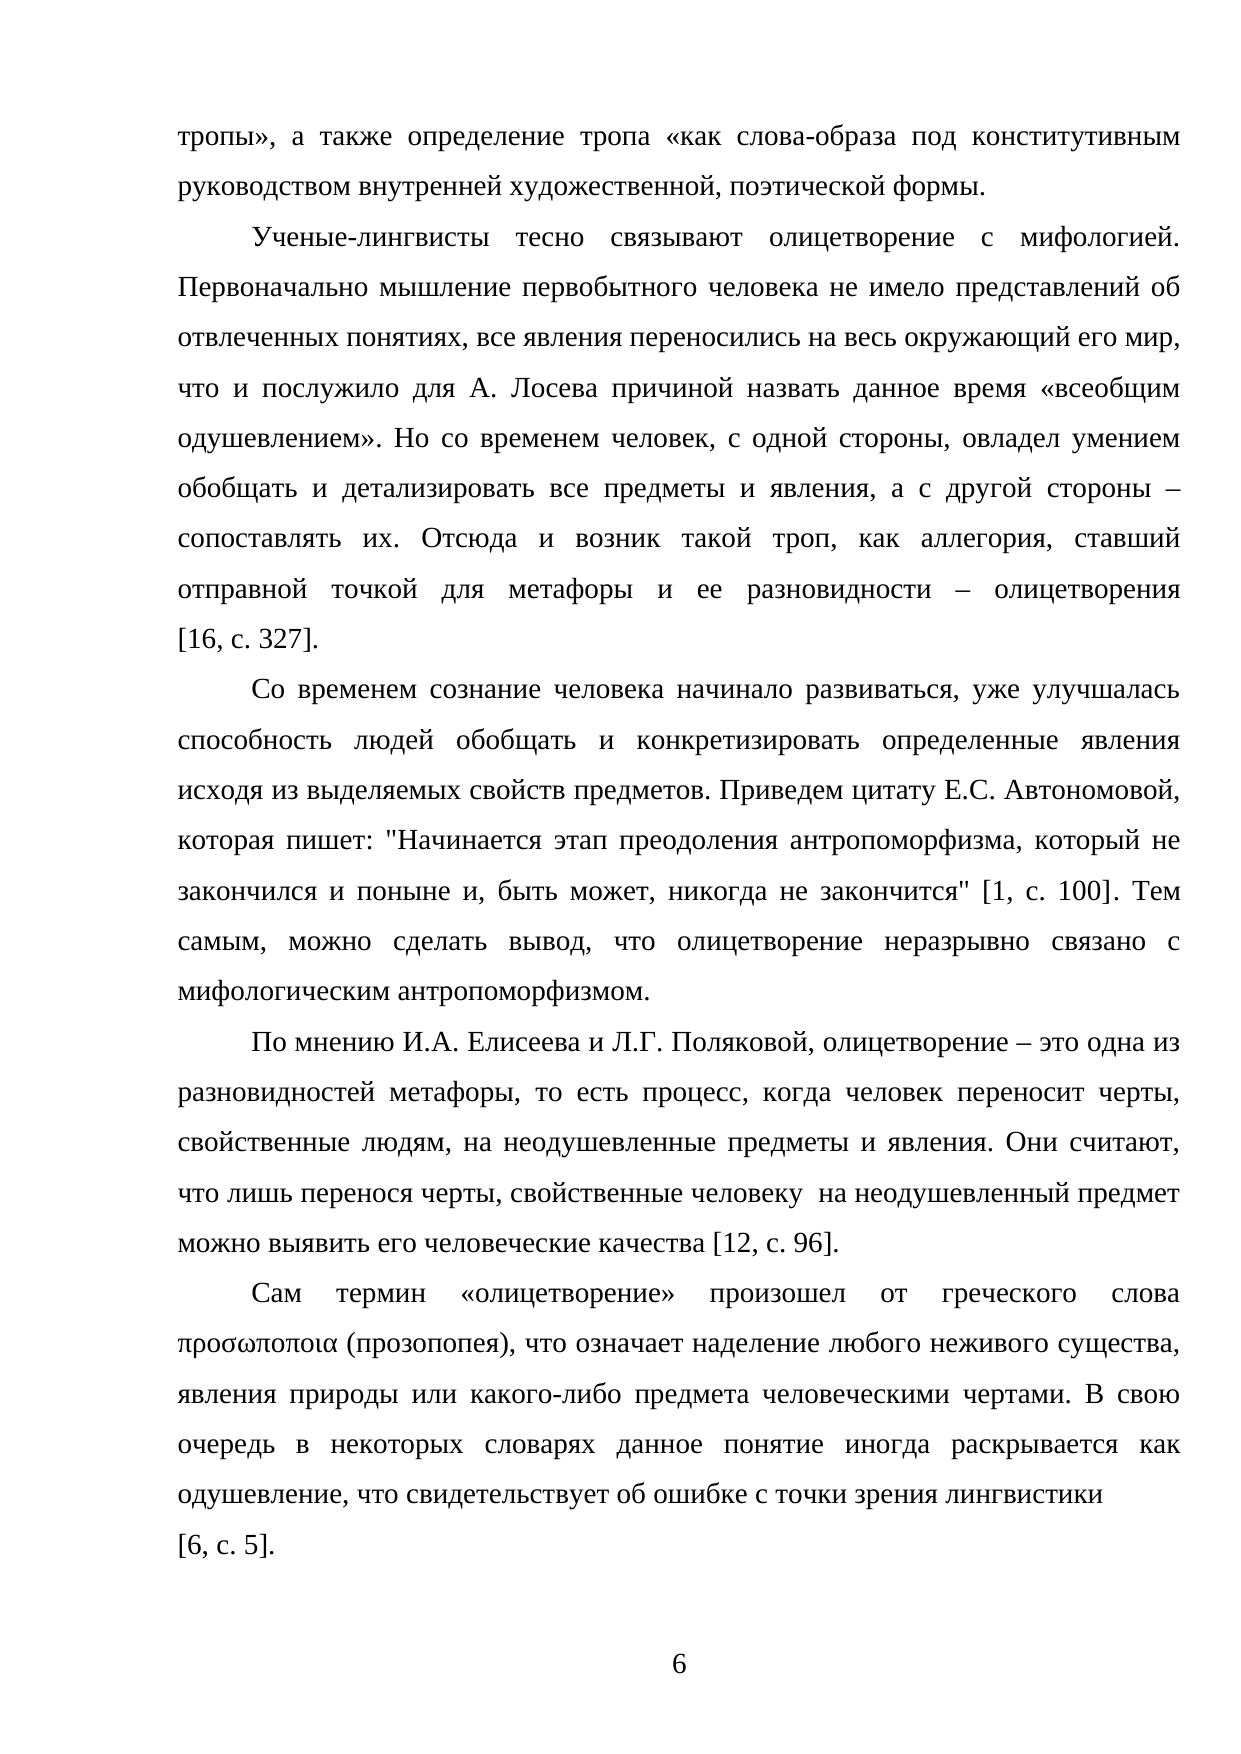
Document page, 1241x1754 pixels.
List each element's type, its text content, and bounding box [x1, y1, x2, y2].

text Со временем сознание человека начинало развиваться, уже улучшалась способность людей обобщать и конкретизировать определенные явления исходя из выделяемых свойств предметов. Приведем цитату Е.С. Автономовой, которая пишет: "Начинается этап преодоления антропоморфизма, который не закончился и поныне и, быть может, никогда не закончится" [1, с. 100]. Тем самым, можно сделать вывод, что олицетворение неразрывно связано с мифологическим антропоморфизмом. [177, 957, 1181, 1007]
text По мнению И.А. Елисеева и Л.Г. Поляковой, олицетворение – это одна из разновидностей метафоры, то есть процесс, когда человек переносит черты, свойственные людям, на неодушевленные предметы и явления. Они считают, что лишь перенося черты, свойственные человеку на неодушевленный предмет можно выявить его человеческие качества [12, с. 96]. [177, 1024, 1181, 1258]
text Ученые-лингвисты тесно связывают олицетворение с мифологией. Первоначально мышление первобытного человека не имело представлений об отвлеченных понятиях, все явления переносились на весь окружающий его мир, что и послужило для А. Лосева причиной назвать данное время «всеобщим одушевлением». Но со временем человек, с одной стороны, овладел умением обобщать и детализировать все предметы и явления, а с другой стороны – сопоставлять их. Отсюда и возник такой троп, как аллегория, ставший отправной точкой для метафоры и ее разновидности – олицетворения [16, с. 327]. [177, 219, 1181, 655]
text Со временем сознание человека начинало развиваться, уже улучшалась способность людей обобщать и конкретизировать определенные явления исходя из выделяемых свойств предметов. Приведем цитату Е.С. Автономовой, которая пишет: "Начинается этап преодоления антропоморфизма, который не закончился и поныне и, быть может, никогда не закончится" [1, с. 100]. Тем самым, можно сделать вывод, что олицетворение неразрывно связано с мифологическим антропоморфизмом. [177, 672, 1181, 923]
text Сам термин «олицетворение» произошел от греческого слова προσωποποια (прозопопея), что означает наделение любого неживого существа, явления природы или какого-либо предмета человеческими чертами. В свою очередь в некоторых словарях данное понятие иногда раскрывается как одушевление, что свидетельствует об ошибке с точки зрения лингвистики [177, 1275, 1181, 1510]
text [6, с. 5]. [177, 1527, 1181, 1560]
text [177, 118, 1181, 202]
